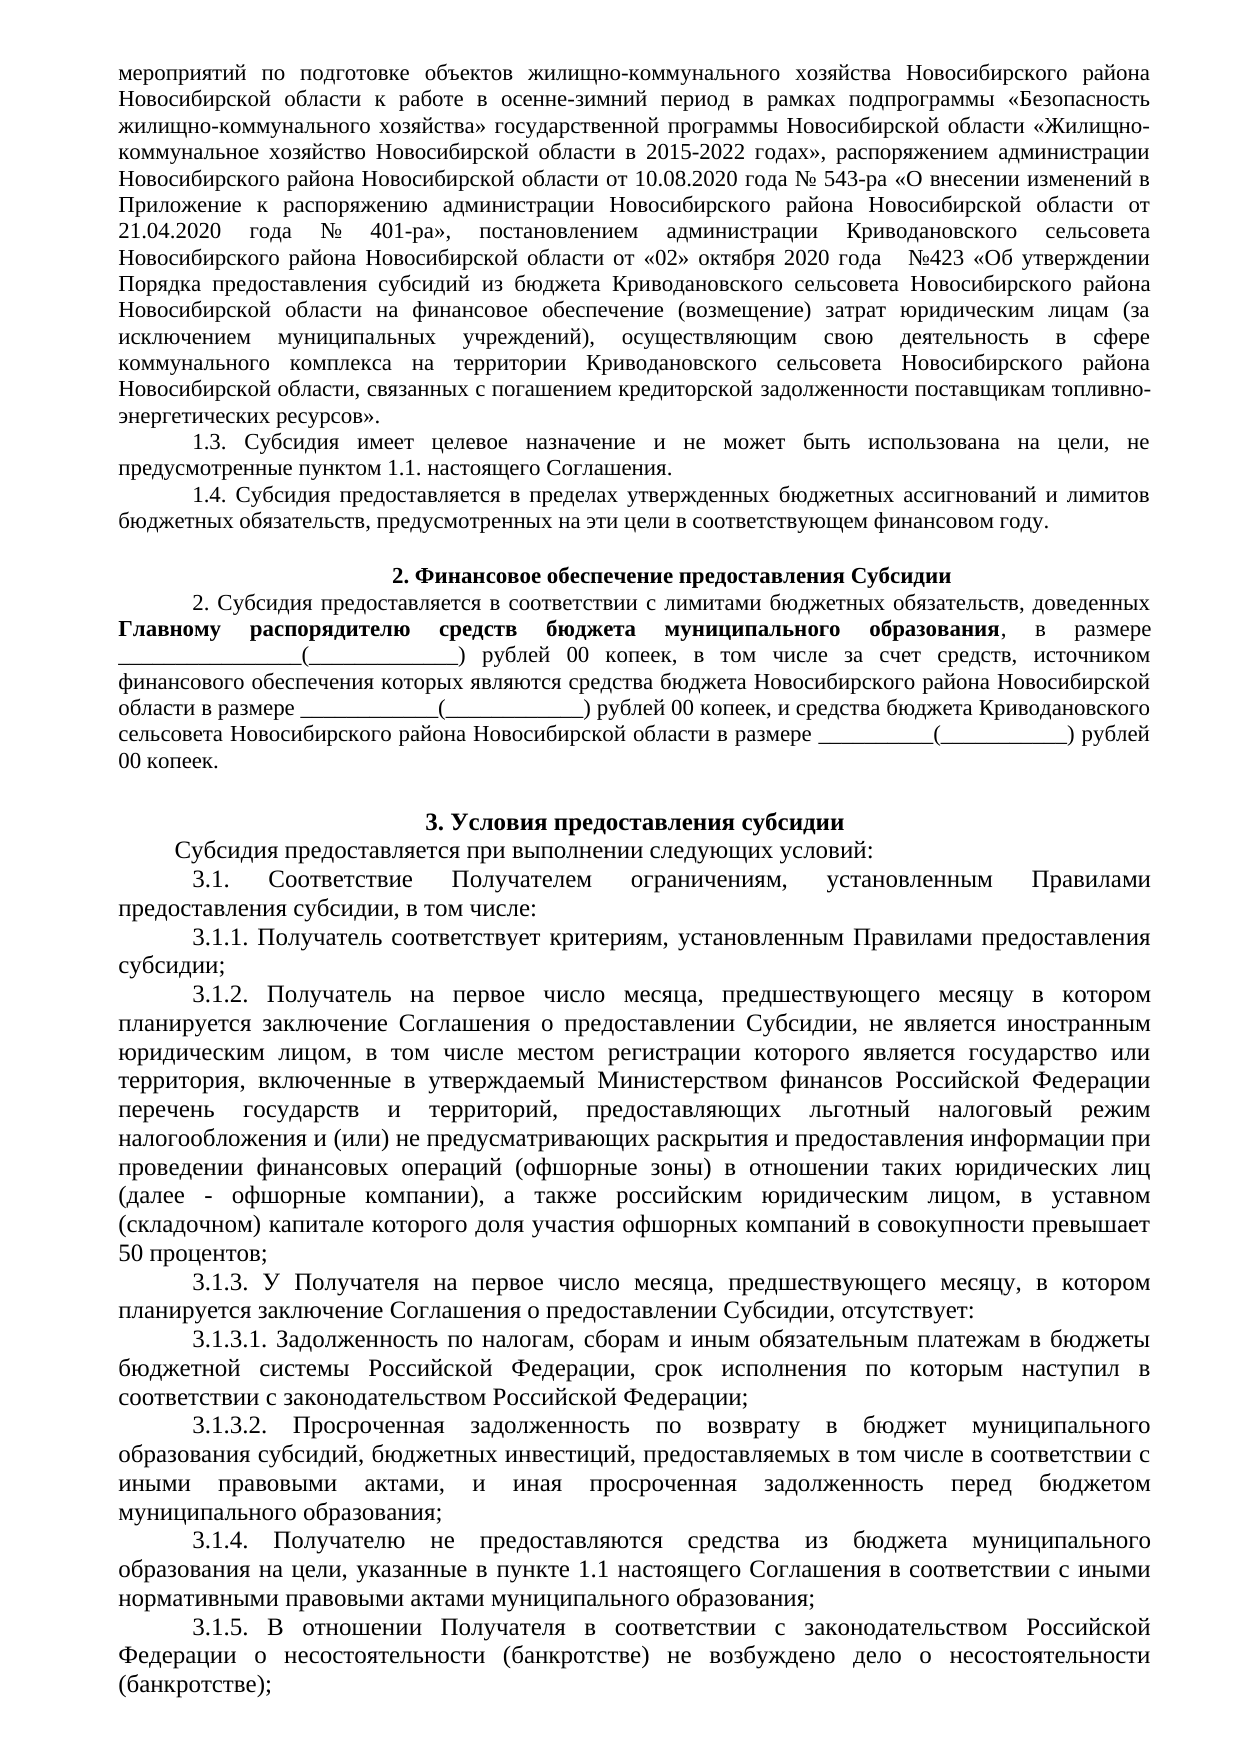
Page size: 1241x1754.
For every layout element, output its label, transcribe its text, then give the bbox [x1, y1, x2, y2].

text 3.1.3. У Получателя на первое число месяца, предшествующего месяцу, в котором планируется заключение Соглашения о предоставлении Субсидии, отсутствует: [118, 1267, 1152, 1324]
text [118, 59, 1152, 428]
text 2. Субсидия предоставляется в соответствии с лимитами бюджетных обязательств, доведенных Главному распорядителю средств бюджета муниципального образования, в размере ________________(_____________) рублей 00 копеек, в том числе за счет средств, источником финансового обеспечения которых являются средства бюджета Новосибирского района Новосибирской области в размере ____________(____________) рублей 00 копеек, и средства бюджета Криводановского сельсовета Новосибирского района Новосибирской области в размере __________(___________) рублей 00 копеек. [118, 589, 1152, 773]
text Субсидия предоставляется при выполнении следующих условий: [118, 835, 1152, 864]
text 3.1.5. В отношении Получателя в соответствии с законодательством Российской Федерации о несостоятельности (банкротстве) не возбуждено дело о несостоятельности (банкротстве); [118, 1612, 1152, 1698]
text 3. Условия предоставления субсидии [118, 807, 1152, 835]
text 3.1.3.2. Просроченная задолженность по возврату в бюджет муниципального образования субсидий, бюджетных инвестиций, предоставляемых в том числе в соответствии с иными правовыми актами, и иная просроченная задолженность перед бюджетом муниципального образования; [118, 1410, 1152, 1525]
text 3.1.2. Получатель на первое число месяца, предшествующего месяцу в котором планируется заключение Соглашения о предоставлении Субсидии, не является иностранным юридическим лицом, в том числе местом регистрации которого является государство или территория, включенные в утверждаемый Министерством финансов Российской Федерации перечень государств и территорий, предоставляющих льготный налоговый режим налогообложения и (или) не предусматривающих раскрытия и предоставления информации при проведении финансовых операций (офшорные зоны) в отношении таких юридических лиц (далее - офшорные компании), а также российским юридическим лицом, в уставном (складочном) капитале которого доля участия офшорных компаний в совокупности превышает 50 процентов; [118, 979, 1152, 1267]
text 3.1.1. Получатель соответствует критериям, установленным Правилами предоставления субсидии; [118, 922, 1152, 979]
text 2. Финансовое обеспечение предоставления Субсидии [118, 562, 1152, 589]
text 1.3. Субсидия имеет целевое назначение и не может быть использована на цели, не предусмотренные пунктом 1.1. настоящего Соглашения. [118, 428, 1152, 481]
text 1.4. Субсидия предоставляется в пределах утвержденных бюджетных ассигнований и лимитов бюджетных обязательств, предусмотренных на эти цели в соответствующем финансовом году. [118, 481, 1152, 533]
text 3.1.4. Получателю не предоставляются средства из бюджета муниципального образования на цели, указанные в пункте 1.1 настоящего Соглашения в соответствии с иными нормативными правовыми актами муниципального образования; [118, 1525, 1152, 1612]
text 3.1. Соответствие Получателем ограничениям, установленным Правилами предоставления субсидии, в том числе: [118, 864, 1152, 922]
text 3.1.3.1. Задолженность по налогам, сборам и иным обязательным платежам в бюджеты бюджетной системы Российской Федерации, срок исполнения по которым наступил в соответствии с законодательством Российской Федерации; [118, 1324, 1152, 1410]
